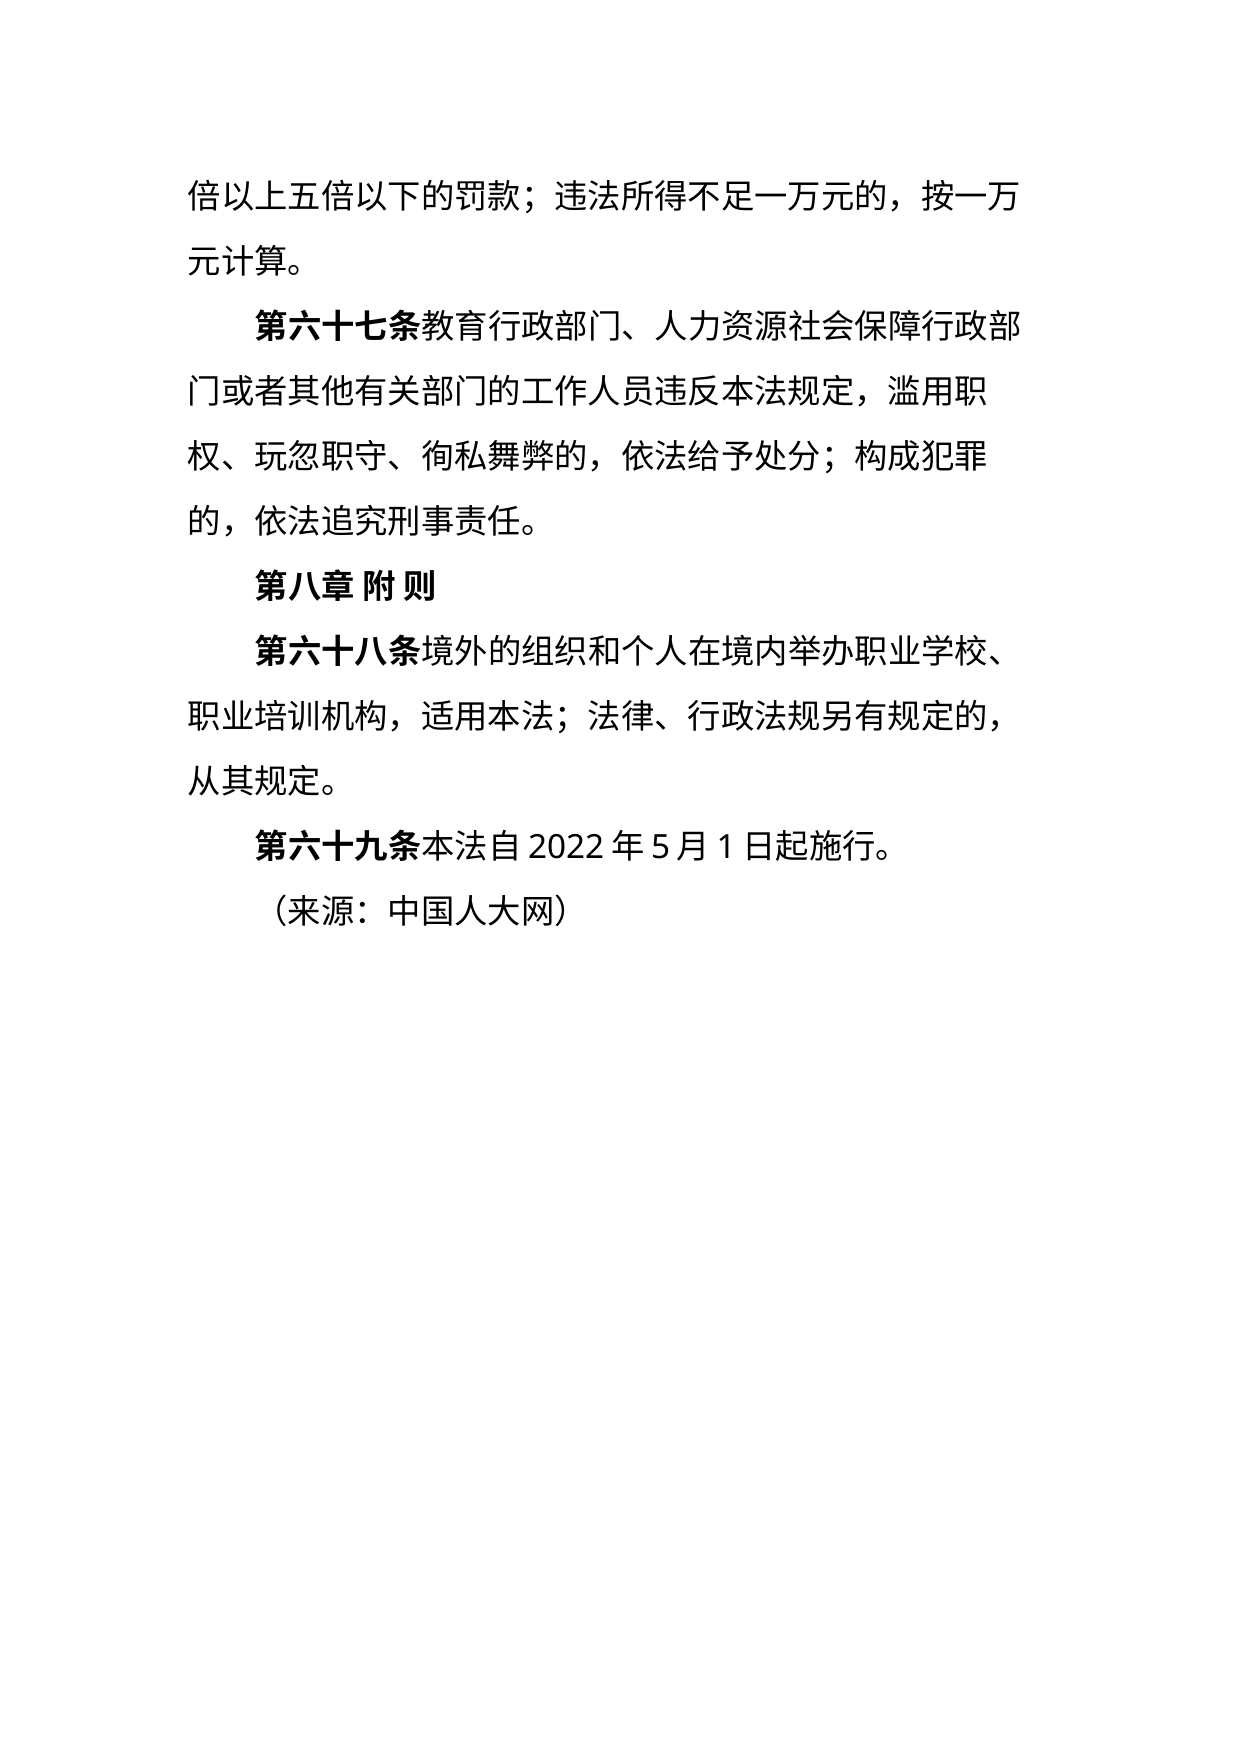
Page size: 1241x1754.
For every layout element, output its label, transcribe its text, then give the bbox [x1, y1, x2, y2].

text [187, 162, 1053, 292]
text 第八章 附 则 [187, 552, 1053, 617]
text 第六十七条教育行政部门、人力资源社会保障行政部门或者其他有关部门的工作人员违反本法规定，滥用职权、玩忽职守、徇私舞弊的，依法给予处分；构成犯罪的，依法追究刑事责任。 [187, 292, 1053, 552]
text 第六十八条境外的组织和个人在境内举办职业学校、职业培训机构，适用本法；法律、行政法规另有规定的，从其规定。 [187, 617, 1053, 812]
text 第六十九条本法自2022年5月1日起施行。 [187, 812, 1053, 877]
text （来源：中国人大网） [187, 877, 1053, 942]
